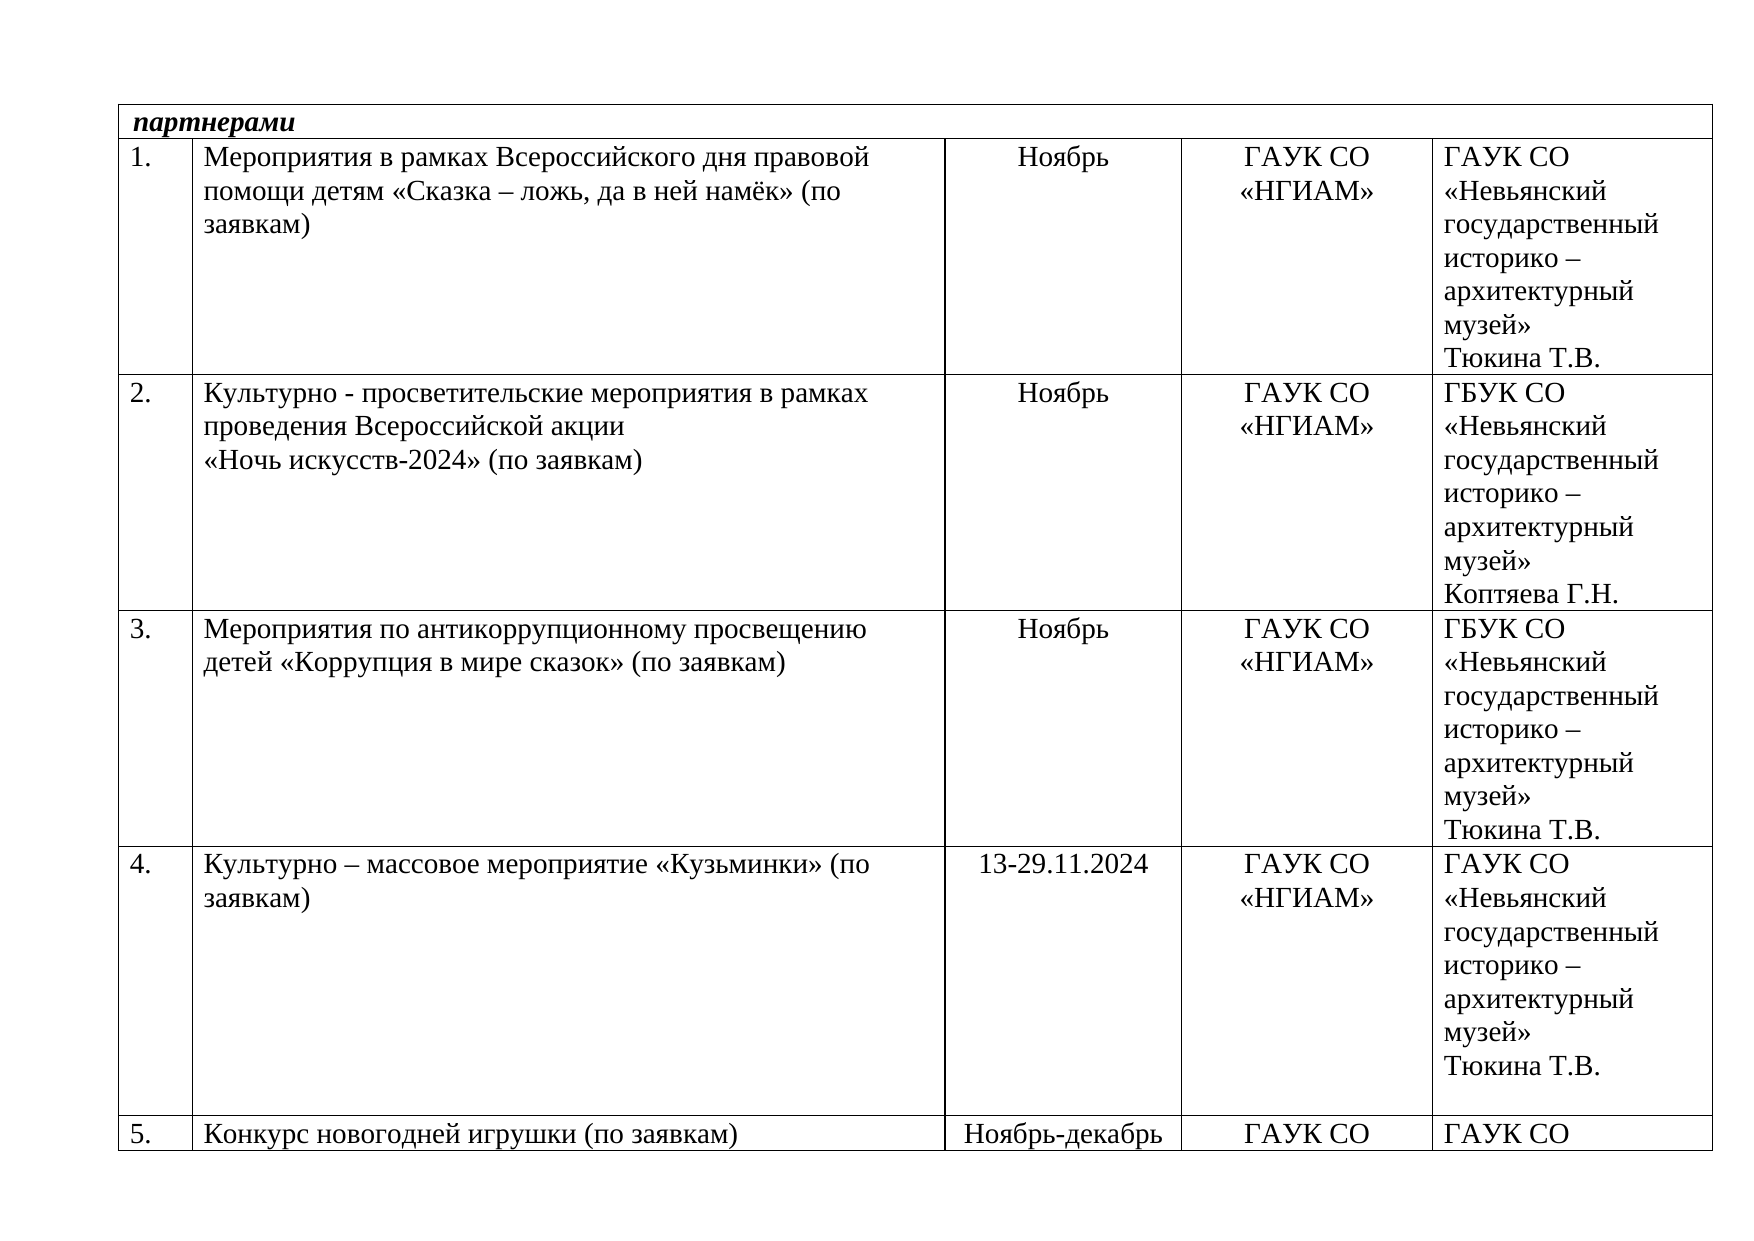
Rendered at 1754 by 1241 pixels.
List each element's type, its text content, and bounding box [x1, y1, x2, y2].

table_cell Ноябрь [946, 611, 1181, 846]
table_cell 1. [119, 139, 192, 374]
table_cell ГАУК СО «Невьянский государственный историко – архитектурный музей» Тюкина Т.В. [1433, 139, 1712, 374]
table_cell ГБУК СО «Невьянский государственный историко – архитектурный музей» Тюкина Т.В. [1433, 611, 1712, 846]
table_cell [1433, 1116, 1712, 1149]
table_cell Ноябрь-декабрь [946, 1116, 1181, 1149]
table_cell Ноябрь [946, 139, 1181, 374]
table_cell ГАУК СО «НГИАМ» [1182, 1116, 1432, 1149]
table_cell 5. [119, 1116, 192, 1149]
table_cell ГБУК СО «Невьянский государственный историко – архитектурный музей» Коптяева Г.Н. [1433, 375, 1712, 610]
table_cell ГАУК СО «НГИАМ» [1182, 375, 1432, 610]
table_cell Мероприятия в рамках Всероссийского дня правовой помощи детям «Сказка – ложь, да в ней намёк» (по заявкам) [193, 139, 944, 374]
table_cell ГАУК СО «НГИАМ» [1182, 611, 1432, 846]
table_cell 3. [119, 611, 192, 846]
table_cell Ноябрь [946, 375, 1181, 610]
table_cell ГАУК СО «Невьянский государственный историко – архитектурный музей» Тюкина Т.В. [1433, 847, 1712, 1115]
table_cell ГАУК СО «НГИАМ» [1182, 139, 1432, 374]
table_cell ГАУК СО «НГИАМ» [1182, 847, 1432, 1115]
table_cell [119, 105, 1712, 138]
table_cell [193, 1116, 944, 1149]
table_cell 13-29.11.2024 [946, 847, 1181, 1115]
table_cell Культурно – массовое мероприятие «Кузьминки» (по заявкам) [193, 847, 944, 1115]
table_cell Мероприятия по антикоррупционному просвещению детей «Коррупция в мире сказок» (по заявкам) [193, 611, 944, 846]
table_cell 2. [119, 375, 192, 610]
table_cell 4. [119, 847, 192, 1115]
table_cell Культурно - просветительские мероприятия в рамках проведения Всероссийской акции «Ночь искусств-2024» (по заявкам) [193, 375, 944, 610]
